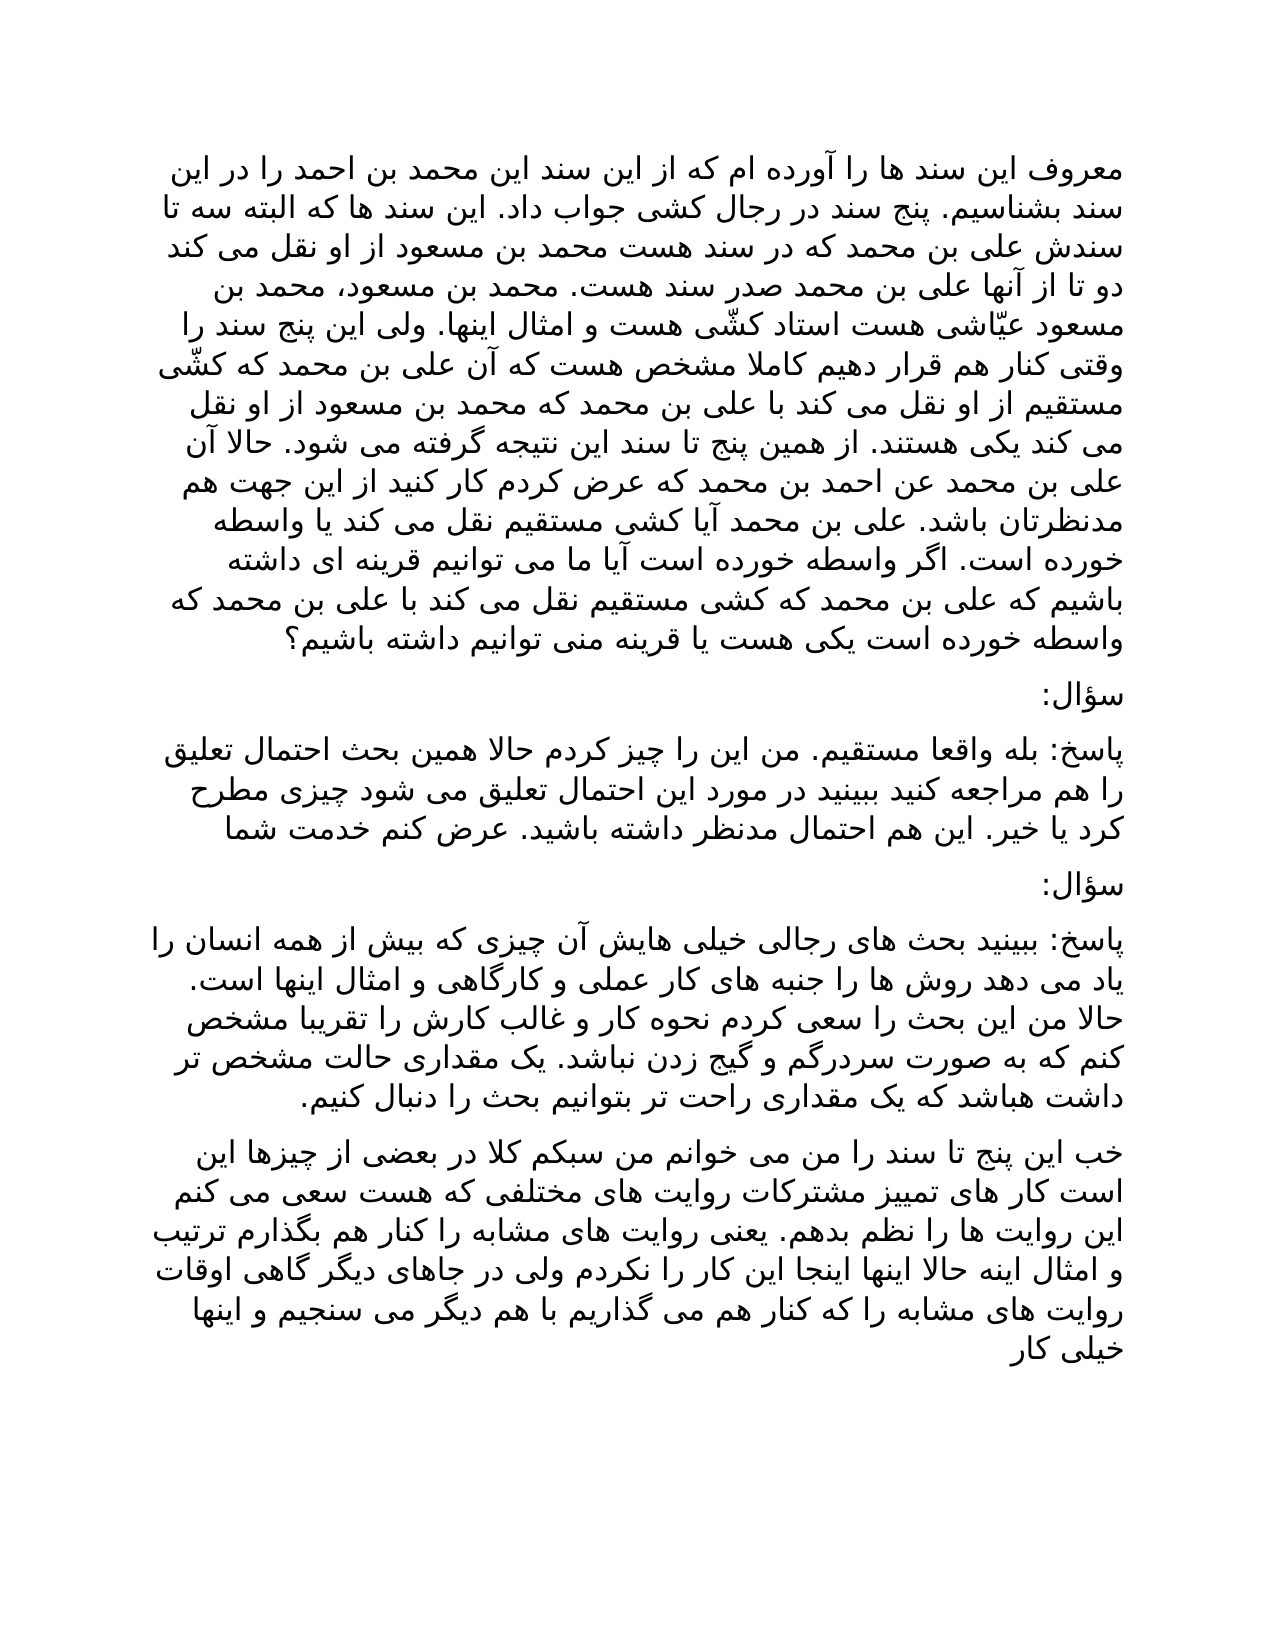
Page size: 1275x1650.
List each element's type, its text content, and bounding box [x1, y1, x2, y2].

text سؤال: [150, 866, 1125, 902]
text سؤال: [150, 676, 1125, 712]
text پاسخ: ببینید بحث های رجالی خیلی هایش آن چیزی که بیش از همه انسان را یاد می دهد روش ها را جنبه های کار عملی و کارگاهی و امثال اینها است. حالا من این بحث را سعی کردم نحوه کار و غالب کارش را تقریبا مشخص کنم که به صورت سردرگم و گیج زدن نباشد. یک مقداری حالت مشخص تر داشت هباشد که یک مقداری راحت تر بتوانیم بحث را دنبال کنیم. [150, 922, 1125, 1115]
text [150, 150, 1125, 656]
text خب این پنج تا سند را من می خوانم من سبکم کلا در بعضی از چیزها این است کار های تمییز مشترکات روایت های مختلفی که هست سعی می کنم این روایت ها را نظم بدهم. یعنی روایت های مشابه را کنار هم بگذارم ترتیب و امثال اینه حالا اینها اینجا این کار را نکردم ولی در جاهای دیگر گاهی اوقات روایت های مشابه را که کنار هم می گذاریم با هم دیگر می سنجیم و اینها خیلی کار [150, 1134, 1125, 1366]
text پاسخ: بله واقعا مستقیم. من این را چیز کردم حالا همین بحث احتمال تعلیق را هم مراجعه کنید ببینید در مورد این احتمال تعلیق می شود چیزی مطرح کرد یا خیر. این هم احتمال مدنظر داشته باشید. عرض کنم خدمت شما [150, 732, 1125, 846]
